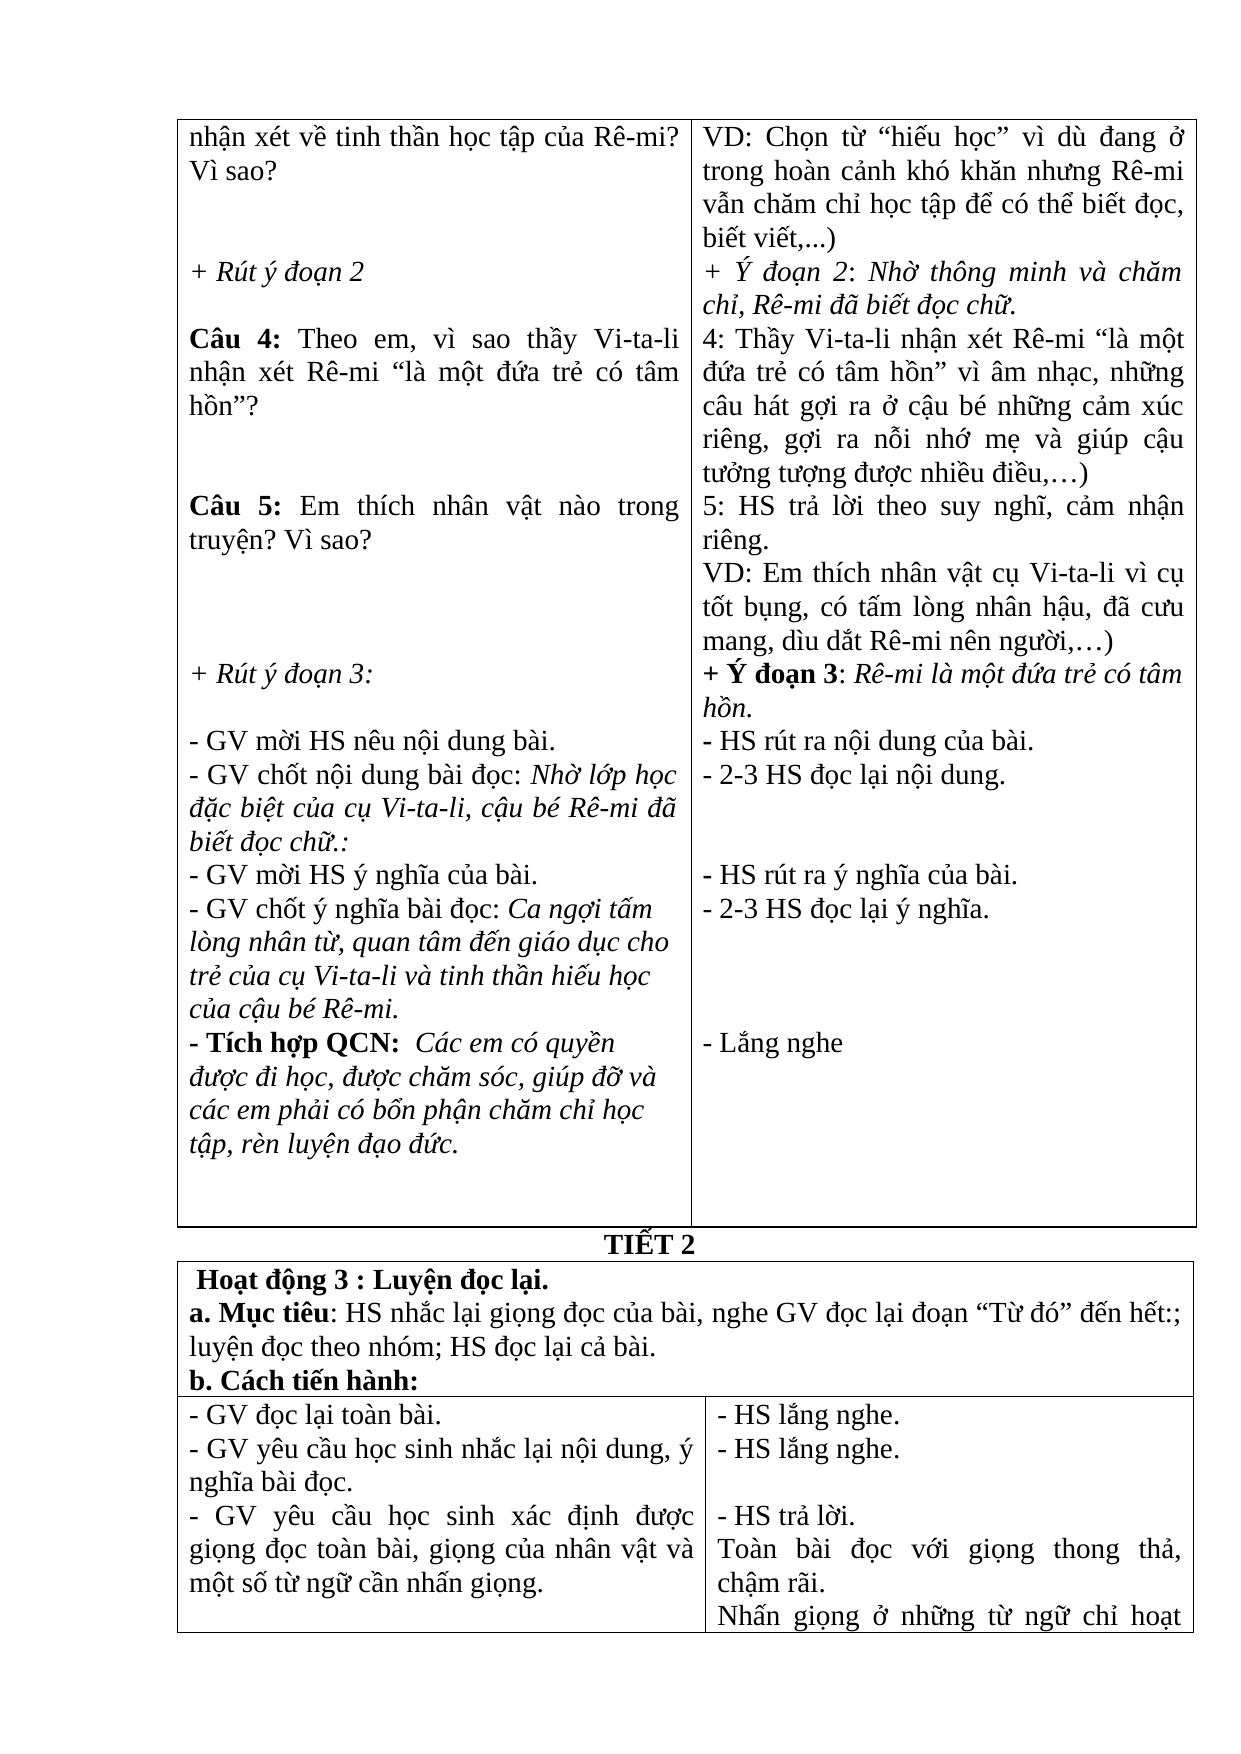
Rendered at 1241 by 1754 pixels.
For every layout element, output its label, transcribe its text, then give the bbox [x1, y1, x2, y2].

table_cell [178, 120, 691, 1226]
text TIẾT 2 [177, 1228, 1122, 1261]
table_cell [692, 120, 1196, 1226]
table_header Hoạt động 3 : Luyện đọc lại. a. Mục tiêu: HS nhắc lại giọng đọc của bài, nghe GV đọc lại đoạn “Từ đó” đến hết:; luyện đọc theo nhóm; HS đọc lại cả bài. b. Cách tiến hành: [178, 1262, 1193, 1396]
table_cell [706, 1397, 1193, 1632]
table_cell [178, 1397, 705, 1632]
